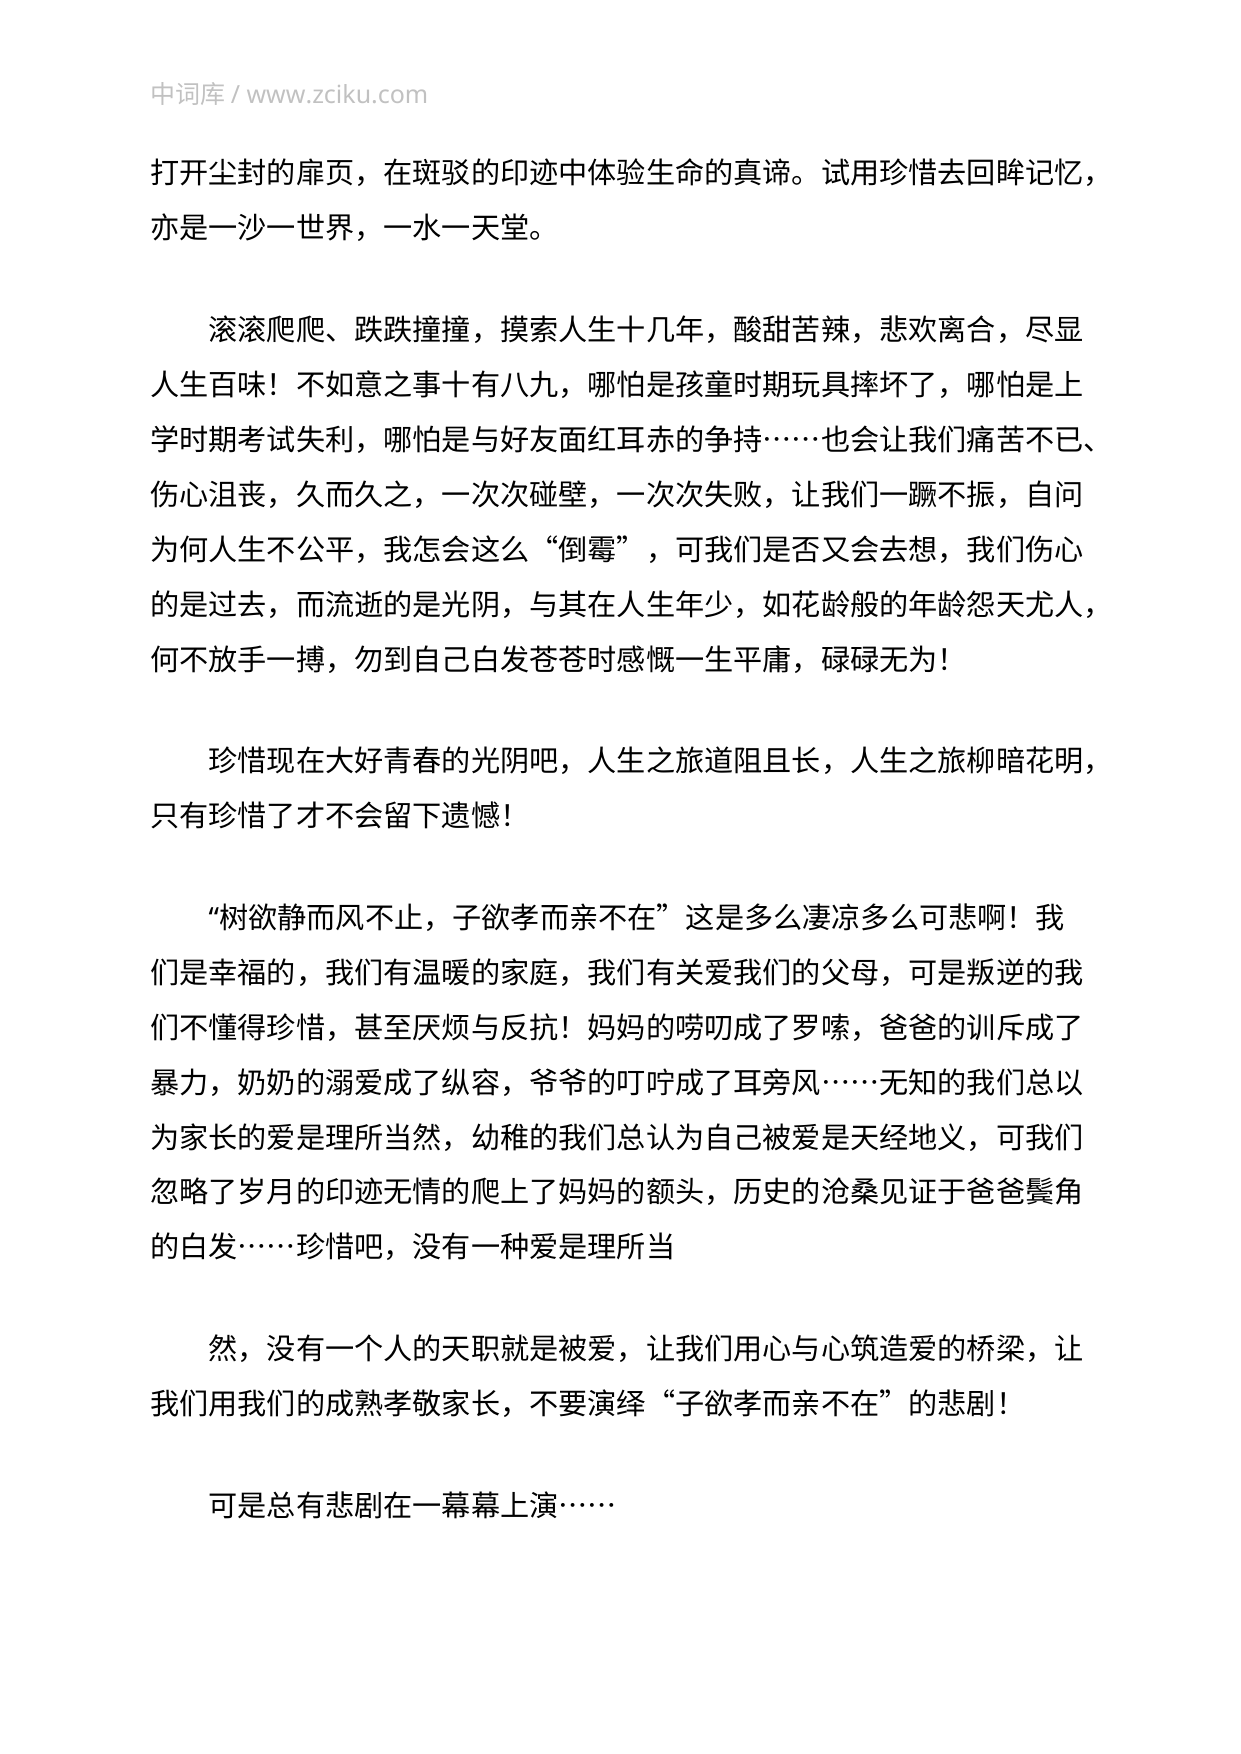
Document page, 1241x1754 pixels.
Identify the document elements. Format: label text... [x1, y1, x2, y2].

text 滚滚爬爬、跌跌撞撞，摸索人生十几年，酸甜苦辣，悲欢离合，尽显人生百味！不如意之事十有八九，哪怕是孩童时期玩具摔坏了，哪怕是上学时期考试失利，哪怕是与好友面红耳赤的争持……也会让我们痛苦不已、伤心沮丧，久而久之，一次次碰壁，一次次失败，让我们一蹶不振，自问为何人生不公平，我怎会这么“倒霉”，可我们是否又会去想，我们伤心的是过去，而流逝的是光阴，与其在人生年少，如花龄般的年龄怨天尤人，何不放手一搏，勿到自己白发苍苍时感慨一生平庸，碌碌无为！ [150, 307, 1090, 678]
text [150, 150, 1090, 247]
text 然，没有一个人的天职就是被爱，让我们用心与心筑造爱的桥梁，让我们用我们的成熟孝敬家长，不要演绎“子欲孝而亲不在”的悲剧！ [150, 1326, 1090, 1423]
text 可是总有悲剧在一幕幕上演…… [150, 1482, 1090, 1525]
text 珍惜现在大好青春的光阴吧，人生之旅道阻且长，人生之旅柳暗花明，只有珍惜了才不会留下遗憾！ [150, 738, 1090, 835]
text “树欲静而风不止，子欲孝而亲不在”这是多么凄凉多么可悲啊！我们是幸福的，我们有温暖的家庭，我们有关爱我们的父母，可是叛逆的我们不懂得珍惜，甚至厌烦与反抗！妈妈的唠叨成了罗嗦，爸爸的训斥成了暴力，奶奶的溺爱成了纵容，爷爷的叮咛成了耳旁风……无知的我们总以为家长的爱是理所当然，幼稚的我们总认为自己被爱是天经地义，可我们忽略了岁月的印迹无情的爬上了妈妈的额头，历史的沧桑见证于爸爸鬓角的白发……珍惜吧，没有一种爱是理所当 [150, 894, 1090, 1266]
